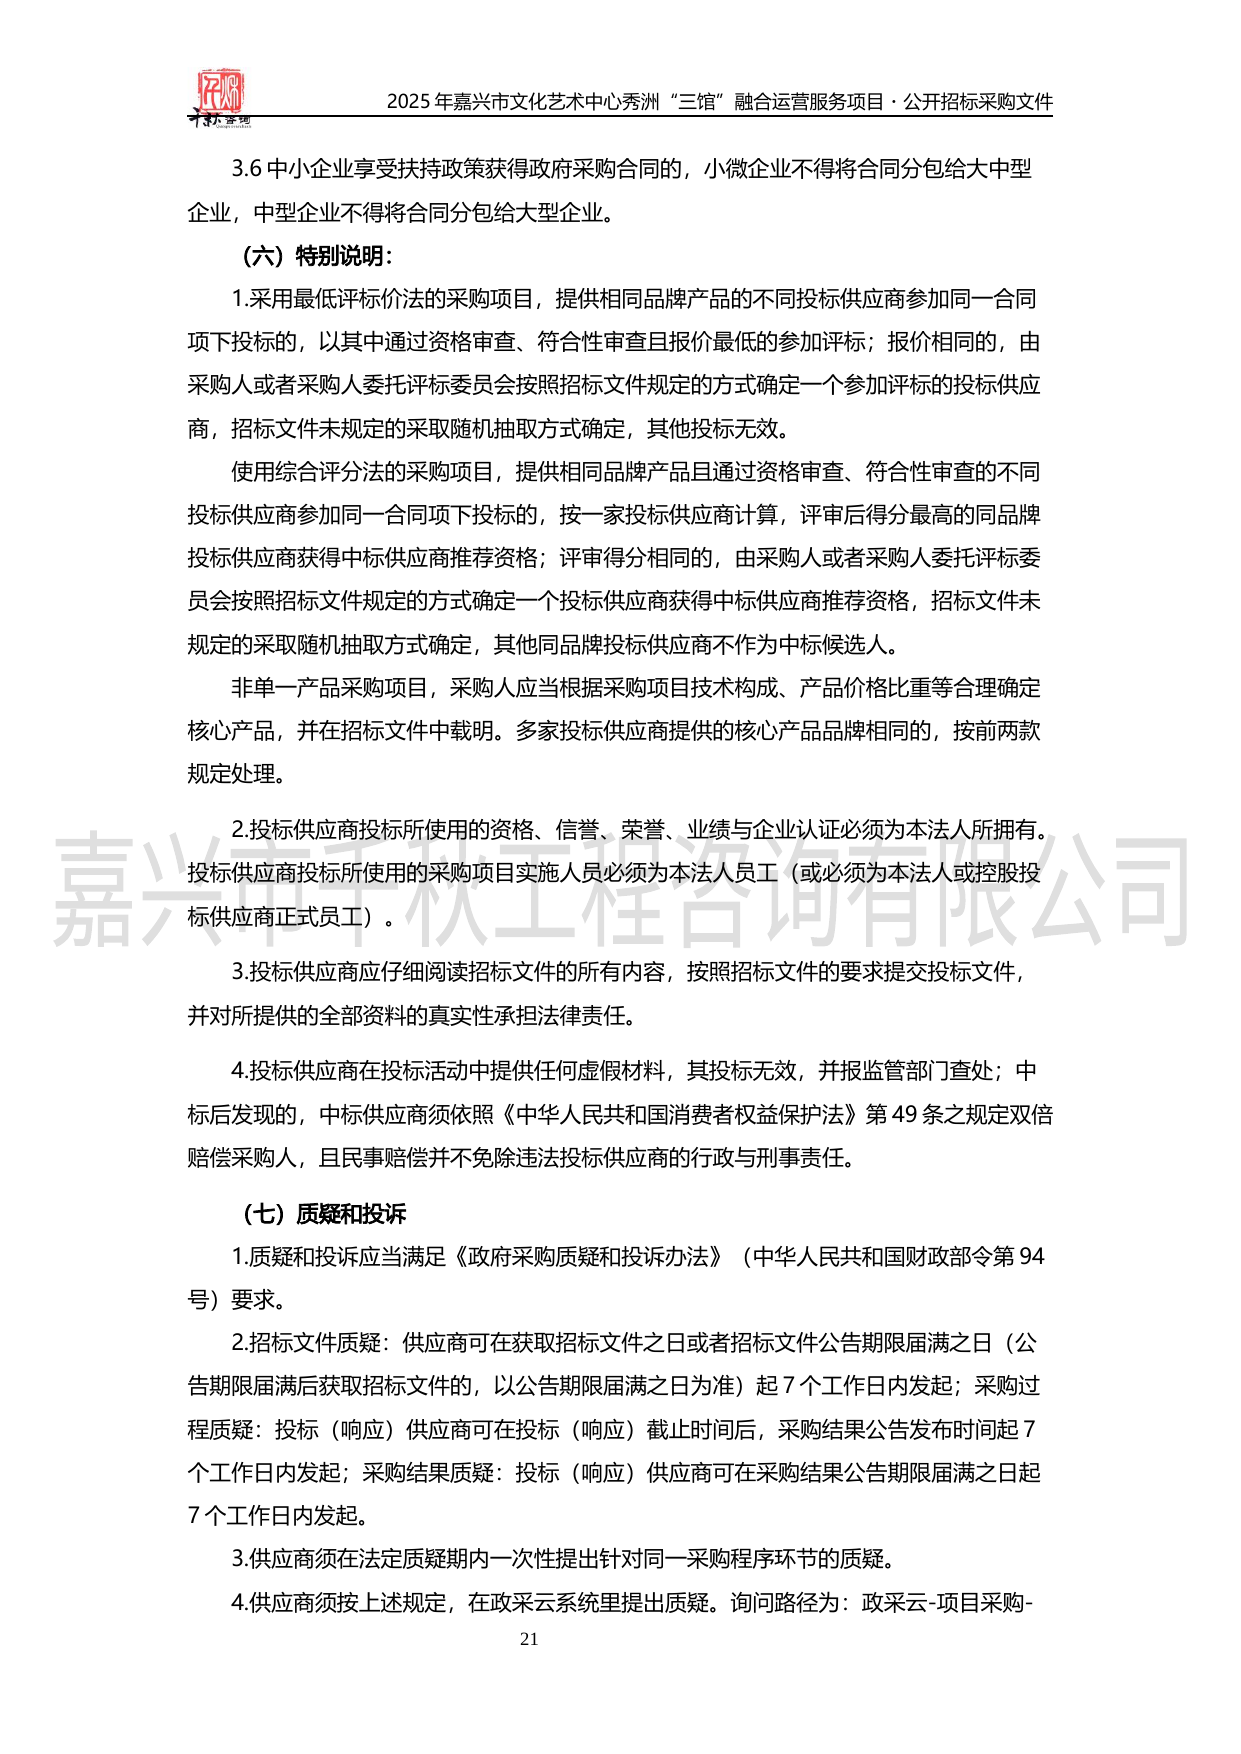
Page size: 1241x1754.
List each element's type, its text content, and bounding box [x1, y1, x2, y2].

text 非单一产品采购项目，采购人应当根据采购项目技术构成、产品价格比重等合理确定核心产品，并在招标文件中载明。多家投标供应商提供的核心产品品牌相同的，按前两款规定处理。 [187, 672, 1053, 788]
text 2.招标文件质疑：供应商可在获取招标文件之日或者招标文件公告期限届满之日（公告期限届满后获取招标文件的，以公告期限届满之日为准）起7个工作日内发起；采购过程质疑：投标（响应）供应商可在投标（响应）截止时间后，采购结果公告发布时间起7个工作日内发起；采购结果质疑：投标（响应）供应商可在采购结果公告期限届满之日起7个工作日内发起。 [187, 1327, 1053, 1529]
picture [187, 117, 252, 129]
text 使用综合评分法的采购项目，提供相同品牌产品且通过资格审查、符合性审查的不同投标供应商参加同一合同项下投标的，按一家投标供应商计算，评审后得分最高的同品牌投标供应商获得中标供应商推荐资格；评审得分相同的，由采购人或者采购人委托评标委员会按照招标文件规定的方式确定一个投标供应商获得中标供应商推荐资格，招标文件未规定的采取随机抽取方式确定，其他同品牌投标供应商不作为中标候选人。 [187, 456, 1053, 658]
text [187, 1587, 1053, 1616]
text 3.6中小企业享受扶持政策获得政府采购合同的，小微企业不得将合同分包给大中型企业，中型企业不得将合同分包给大型企业。 [187, 153, 1053, 226]
text （七）质疑和投诉 [187, 1198, 1053, 1227]
text 1.质疑和投诉应当满足《政府采购质疑和投诉办法》（中华人民共和国财政部令第94号）要求。 [187, 1241, 1053, 1313]
text （六）特别说明： [187, 240, 1053, 269]
text 3.投标供应商应仔细阅读招标文件的所有内容，按照招标文件的要求提交投标文件，并对所提供的全部资料的真实性承担法律责任。 [187, 957, 1053, 1029]
text 4.投标供应商在投标活动中提供任何虚假材料，其投标无效，并报监管部门查处；中标后发现的，中标供应商须依照《中华人民共和国消费者权益保护法》第49条之规定双倍赔偿采购人，且民事赔偿并不免除违法投标供应商的行政与刑事责任。 [187, 1056, 1053, 1171]
text 2.投标供应商投标所使用的资格、信誉、荣誉、业绩与企业认证必须为本法人所拥有。投标供应商投标所使用的采购项目实施人员必须为本法人员工（或必须为本法人或控股投标供应商正式员工）。 [187, 814, 1053, 930]
picture [187, 67, 252, 115]
text 3.供应商须在法定质疑期内一次性提出针对同一采购程序环节的质疑。 [187, 1544, 1053, 1572]
text 1.采用最低评标价法的采购项目，提供相同品牌产品的不同投标供应商参加同一合同项下投标的，以其中通过资格审查、符合性审查且报价最低的参加评标；报价相同的，由采购人或者采购人委托评标委员会按照招标文件规定的方式确定一个参加评标的投标供应商，招标文件未规定的采取随机抽取方式确定，其他投标无效。 [187, 283, 1053, 442]
